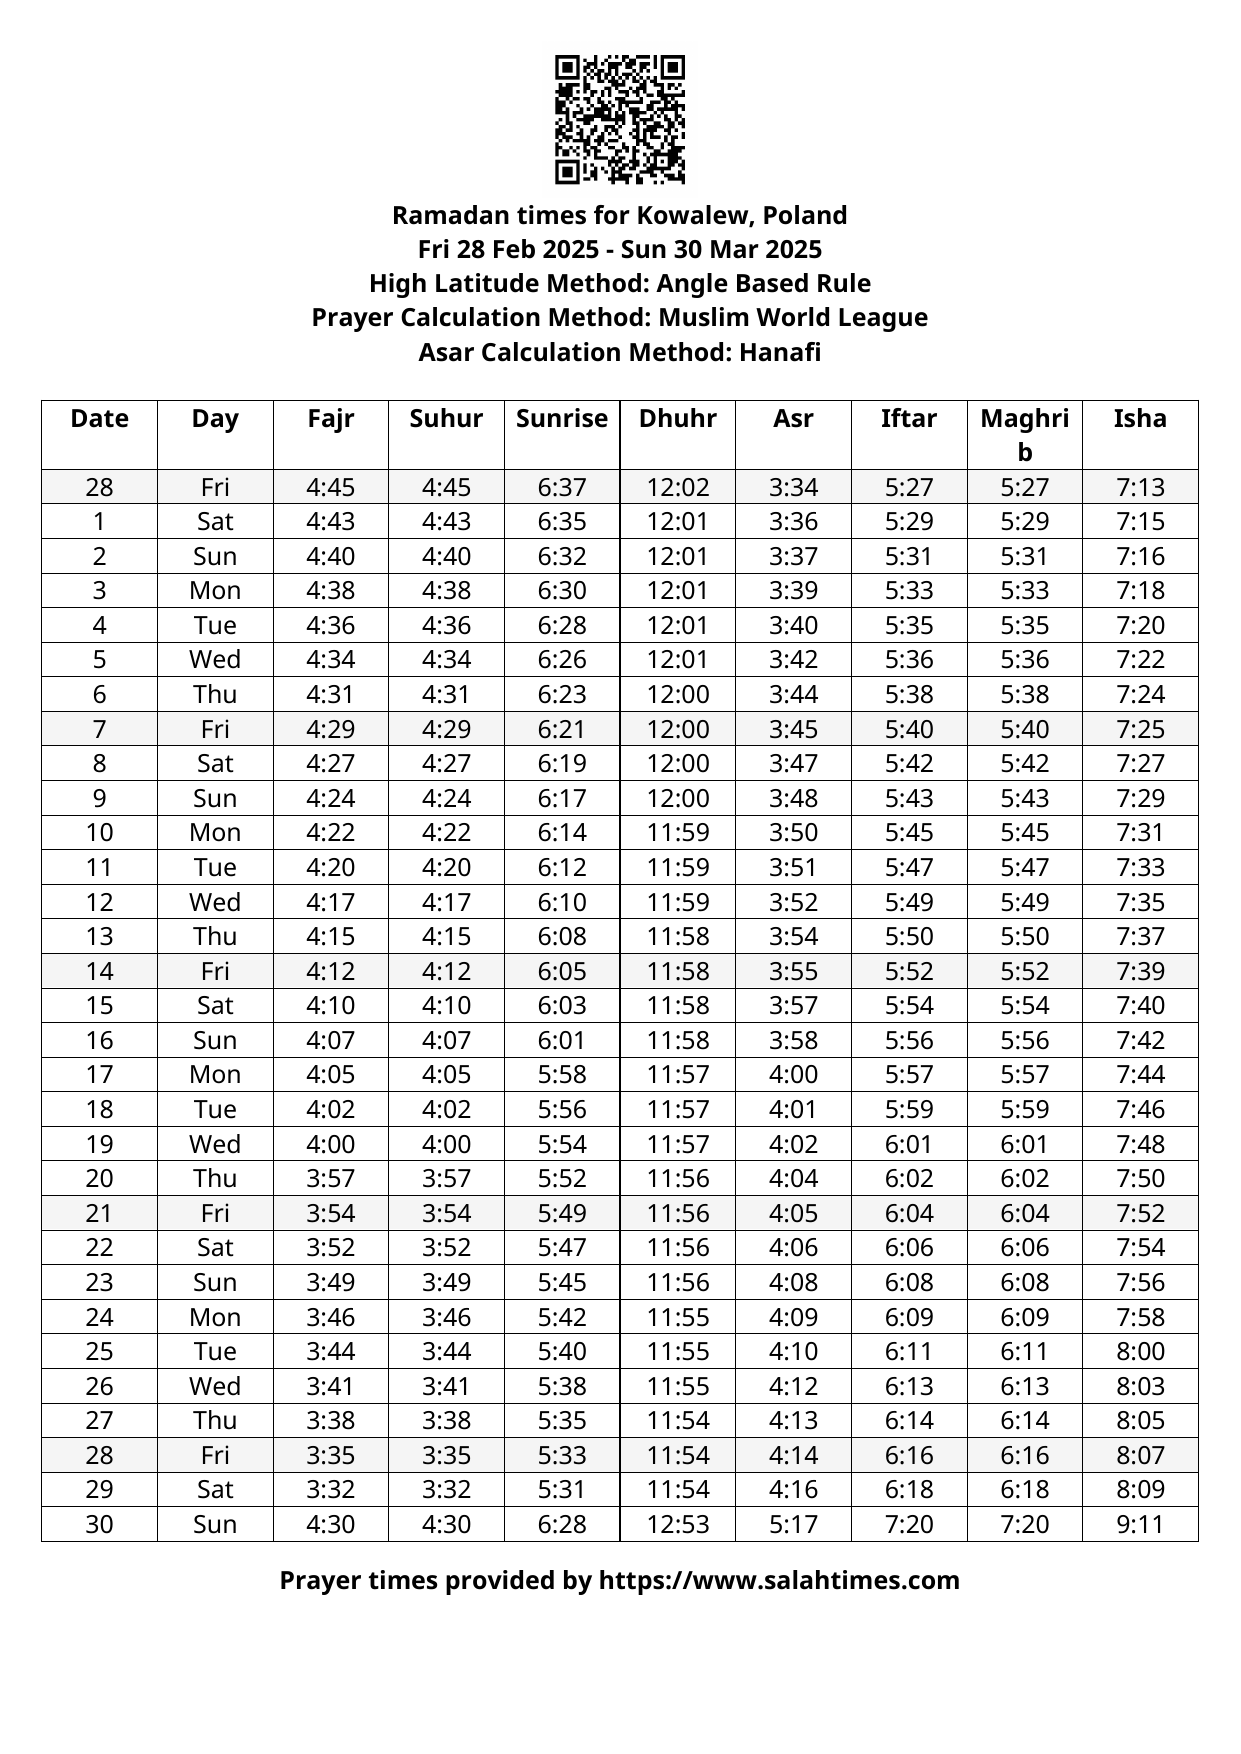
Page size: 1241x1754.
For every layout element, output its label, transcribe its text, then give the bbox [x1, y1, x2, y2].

table_cell 4:31 [274, 677, 388, 711]
table_cell 4:22 [389, 816, 504, 849]
table_cell 6:04 [968, 1196, 1082, 1229]
table_cell Thu [158, 919, 273, 953]
table_cell 11:55 [621, 1334, 735, 1368]
table_cell 4:30 [389, 1507, 504, 1541]
table_cell 13 [42, 919, 157, 953]
table_cell 7:54 [1083, 1231, 1198, 1264]
table_cell 3:51 [736, 850, 851, 884]
table_cell 3:41 [274, 1369, 388, 1402]
table_cell Sat [158, 746, 273, 780]
table_cell 6:02 [852, 1161, 967, 1195]
table_cell 5:38 [505, 1369, 619, 1402]
table_cell 3:49 [389, 1265, 504, 1299]
table_cell 6:09 [852, 1300, 967, 1333]
table_cell 6:28 [505, 1507, 619, 1541]
table_cell 5:33 [968, 574, 1082, 607]
table_cell 24 [42, 1300, 157, 1333]
table_cell 5:27 [968, 470, 1082, 503]
table_cell 11:58 [621, 989, 735, 1022]
table_cell 4:29 [389, 712, 504, 745]
table_cell 11:56 [621, 1161, 735, 1195]
table_cell 3:44 [274, 1334, 388, 1368]
table_cell 3:40 [736, 608, 851, 642]
table_cell 4:45 [274, 470, 388, 503]
table_cell 29 [42, 1473, 157, 1506]
table_cell 7:20 [852, 1507, 967, 1541]
table_cell 4:40 [389, 539, 504, 572]
table_cell 5:47 [505, 1231, 619, 1264]
table_cell 4:07 [389, 1023, 504, 1057]
table_cell 3:32 [389, 1473, 504, 1506]
table_cell 4:05 [736, 1196, 851, 1229]
table_cell 12:01 [621, 504, 735, 538]
table_cell 7:50 [1083, 1161, 1198, 1195]
table_cell 7:40 [1083, 989, 1198, 1022]
text Asar Calculation Method: Hanafi [42, 334, 1198, 368]
table_cell 5:49 [852, 885, 967, 918]
table_cell 4:12 [389, 954, 504, 987]
table_cell 12:01 [621, 643, 735, 676]
table_cell Fri [158, 954, 273, 987]
table_cell 4:12 [736, 1369, 851, 1402]
table_cell 11:58 [621, 1023, 735, 1057]
table_cell 6:10 [505, 885, 619, 918]
table_cell 7:13 [1083, 470, 1198, 503]
table_cell 4:10 [389, 989, 504, 1022]
table_cell 4:02 [274, 1092, 388, 1126]
table_cell 4:20 [274, 850, 388, 884]
table_cell 7:44 [1083, 1058, 1198, 1091]
table_cell Thu [158, 1404, 273, 1437]
table_cell 5:52 [505, 1161, 619, 1195]
table_cell 7:35 [1083, 885, 1198, 918]
table_cell 12:01 [621, 608, 735, 642]
table_cell 15 [42, 989, 157, 1022]
table_cell Sun [158, 1507, 273, 1541]
table_cell 6:18 [968, 1473, 1082, 1506]
table_cell 11:57 [621, 1092, 735, 1126]
table_cell 4:07 [274, 1023, 388, 1057]
table_cell 7 [42, 712, 157, 745]
table_cell 10 [42, 816, 157, 849]
table_cell 12:00 [621, 677, 735, 711]
table_cell 4:22 [274, 816, 388, 849]
table_cell 5:49 [968, 885, 1082, 918]
table_cell 4:09 [736, 1300, 851, 1333]
table_cell 6:02 [968, 1161, 1082, 1195]
table_cell 6:06 [968, 1231, 1082, 1264]
table_cell 7:15 [1083, 504, 1198, 538]
table_cell 5:33 [505, 1438, 619, 1472]
table_cell 6:03 [505, 989, 619, 1022]
table_cell 6:21 [505, 712, 619, 745]
table_cell 11:56 [621, 1265, 735, 1299]
table_cell 26 [42, 1369, 157, 1402]
table_cell 5:56 [852, 1023, 967, 1057]
table_cell 5:43 [852, 781, 967, 814]
table_cell 4:04 [736, 1161, 851, 1195]
table_cell Fri [158, 1438, 273, 1472]
table_cell 3:46 [274, 1300, 388, 1333]
table_cell Wed [158, 1127, 273, 1160]
table_cell Mon [158, 574, 273, 607]
table_cell 4 [42, 608, 157, 642]
table_cell 5:59 [968, 1092, 1082, 1126]
table_cell 5:56 [505, 1092, 619, 1126]
table_cell 6:19 [505, 746, 619, 780]
table_cell 21 [42, 1196, 157, 1229]
table_cell 6:37 [505, 470, 619, 503]
table_cell 6:11 [852, 1334, 967, 1368]
table_cell 3:39 [736, 574, 851, 607]
table_cell 5 [42, 643, 157, 676]
table_cell 6:23 [505, 677, 619, 711]
table_cell 6:32 [505, 539, 619, 572]
table_cell 3 [42, 574, 157, 607]
table_cell 7:46 [1083, 1092, 1198, 1126]
table_cell 4:00 [389, 1127, 504, 1160]
table_cell 6:30 [505, 574, 619, 607]
table_cell 14 [42, 954, 157, 987]
table_cell 6:13 [968, 1369, 1082, 1402]
table_cell 12:00 [621, 746, 735, 780]
table_cell 5:49 [505, 1196, 619, 1229]
table_cell 7:39 [1083, 954, 1198, 987]
table_cell 4:38 [274, 574, 388, 607]
table_cell 8:00 [1083, 1334, 1198, 1368]
table_cell 11:55 [621, 1300, 735, 1333]
table_cell 12:53 [621, 1507, 735, 1541]
table_cell Thu [158, 677, 273, 711]
table_cell 11:59 [621, 816, 735, 849]
table_cell 11:54 [621, 1473, 735, 1506]
table_cell 5:42 [852, 746, 967, 780]
table_cell 5:42 [505, 1300, 619, 1333]
table_cell 17 [42, 1058, 157, 1091]
table_cell 7:27 [1083, 746, 1198, 780]
table_header Suhur [389, 401, 504, 469]
table_cell 12:00 [621, 712, 735, 745]
table_cell Wed [158, 643, 273, 676]
table_cell 12:00 [621, 781, 735, 814]
table_cell Wed [158, 885, 273, 918]
table_cell 5:57 [968, 1058, 1082, 1091]
table_cell 3:54 [736, 919, 851, 953]
table_cell 6:28 [505, 608, 619, 642]
table_cell 6:09 [968, 1300, 1082, 1333]
table_header Day [158, 401, 273, 469]
table_cell 4:05 [274, 1058, 388, 1091]
table_cell 3:44 [736, 677, 851, 711]
table_cell Sun [158, 539, 273, 572]
table_cell Wed [158, 1369, 273, 1402]
table_cell 4:40 [274, 539, 388, 572]
table_cell 7:58 [1083, 1300, 1198, 1333]
table_cell 5:47 [968, 850, 1082, 884]
table_cell 5:52 [852, 954, 967, 987]
table_cell 4:02 [736, 1127, 851, 1160]
table_cell 7:37 [1083, 919, 1198, 953]
table_cell 4:01 [736, 1092, 851, 1126]
table_cell 6:17 [505, 781, 619, 814]
table_cell 5:43 [968, 781, 1082, 814]
table_header Fajr [274, 401, 388, 469]
table_cell 5:38 [852, 677, 967, 711]
table_cell 27 [42, 1404, 157, 1437]
table_cell 8:05 [1083, 1404, 1198, 1437]
table_cell 8:03 [1083, 1369, 1198, 1402]
table_cell 5:35 [505, 1404, 619, 1437]
table_cell 6:14 [852, 1404, 967, 1437]
table_cell Sun [158, 781, 273, 814]
table_cell 7:18 [1083, 574, 1198, 607]
table_header Iftar [852, 401, 967, 469]
table_cell 6:06 [852, 1231, 967, 1264]
table_cell Tue [158, 1334, 273, 1368]
table_cell 4:10 [274, 989, 388, 1022]
table_cell 6:14 [968, 1404, 1082, 1437]
table_cell 3:52 [274, 1231, 388, 1264]
table_cell 7:33 [1083, 850, 1198, 884]
table_cell Sun [158, 1023, 273, 1057]
table_cell 11:58 [621, 954, 735, 987]
table_cell 4:02 [389, 1092, 504, 1126]
table_cell 5:45 [505, 1265, 619, 1299]
table_cell 3:37 [736, 539, 851, 572]
table_cell 6:16 [968, 1438, 1082, 1472]
table_cell 3:42 [736, 643, 851, 676]
table_cell 6:08 [968, 1265, 1082, 1299]
table_cell 5:50 [968, 919, 1082, 953]
table_cell 5:27 [852, 470, 967, 503]
table_cell Fri [158, 712, 273, 745]
table_cell 5:42 [968, 746, 1082, 780]
table_cell 5:40 [968, 712, 1082, 745]
text Ramadan times for Kowalew, Poland [42, 198, 1198, 232]
table_cell 6:12 [505, 850, 619, 884]
table_cell 12:02 [621, 470, 735, 503]
table_cell 6:16 [852, 1438, 967, 1472]
table_cell 5:31 [852, 539, 967, 572]
table_cell 28 [42, 1438, 157, 1472]
table_cell 5:31 [968, 539, 1082, 572]
table_cell 4:43 [274, 504, 388, 538]
table_cell 6:04 [852, 1196, 967, 1229]
table_cell Sun [158, 1265, 273, 1299]
table_cell 4:17 [389, 885, 504, 918]
table_cell 4:30 [274, 1507, 388, 1541]
table_cell 23 [42, 1265, 157, 1299]
table_cell 4:27 [389, 746, 504, 780]
table_cell 5:50 [852, 919, 967, 953]
table_cell 3:36 [736, 504, 851, 538]
table_cell Mon [158, 1300, 273, 1333]
table_cell 3:57 [389, 1161, 504, 1195]
table_cell 30 [42, 1507, 157, 1541]
table_cell 5:54 [852, 989, 967, 1022]
text Prayer Calculation Method: Muslim World League [42, 300, 1198, 334]
table_cell 11:57 [621, 1127, 735, 1160]
table_cell Fri [158, 470, 273, 503]
table_cell Tue [158, 850, 273, 884]
table_cell 6:14 [505, 816, 619, 849]
table_cell 5:52 [968, 954, 1082, 987]
table_cell 7:48 [1083, 1127, 1198, 1160]
table_cell 5:29 [968, 504, 1082, 538]
table_cell 25 [42, 1334, 157, 1368]
table_cell 4:31 [389, 677, 504, 711]
table_cell 22 [42, 1231, 157, 1264]
table_cell 5:47 [852, 850, 967, 884]
text High Latitude Method: Angle Based Rule [42, 266, 1198, 300]
table_cell 6:05 [505, 954, 619, 987]
table_cell 6:18 [852, 1473, 967, 1506]
table_cell 11:59 [621, 885, 735, 918]
table_cell 2 [42, 539, 157, 572]
table_cell 6:08 [505, 919, 619, 953]
table_cell 28 [42, 470, 157, 503]
table_cell 5:54 [968, 989, 1082, 1022]
table_cell 5:36 [852, 643, 967, 676]
table_cell Sat [158, 504, 273, 538]
picture [542, 41, 699, 198]
table_cell 3:32 [274, 1473, 388, 1506]
table_header Asr [736, 401, 851, 469]
table_cell 4:13 [736, 1404, 851, 1437]
table_cell 5:40 [852, 712, 967, 745]
table_cell 4:17 [274, 885, 388, 918]
table_cell 3:57 [274, 1161, 388, 1195]
table_header Isha [1083, 401, 1198, 469]
table_cell 3:49 [274, 1265, 388, 1299]
table_cell Mon [158, 1058, 273, 1091]
table_cell 6:26 [505, 643, 619, 676]
table_cell 6:13 [852, 1369, 967, 1402]
table_cell 7:24 [1083, 677, 1198, 711]
table_header Sunrise [505, 401, 619, 469]
table_cell 11:54 [621, 1438, 735, 1472]
table_cell 4:34 [389, 643, 504, 676]
table_cell 3:55 [736, 954, 851, 987]
text Fri 28 Feb 2025 - Sun 30 Mar 2025 [42, 232, 1198, 266]
table_cell 7:52 [1083, 1196, 1198, 1229]
table_cell 5:35 [968, 608, 1082, 642]
table_header Maghrib [968, 401, 1082, 469]
table_cell 8:07 [1083, 1438, 1198, 1472]
table_cell 4:36 [274, 608, 388, 642]
table_cell 3:35 [274, 1438, 388, 1472]
table_cell 3:44 [389, 1334, 504, 1368]
table_cell Sat [158, 989, 273, 1022]
table_cell 3:35 [389, 1438, 504, 1472]
table_cell 20 [42, 1161, 157, 1195]
table_cell Tue [158, 1092, 273, 1126]
table_cell Fri [158, 1196, 273, 1229]
table_cell Thu [158, 1161, 273, 1195]
table_cell 11:59 [621, 850, 735, 884]
table_cell 3:58 [736, 1023, 851, 1057]
table_cell 11:54 [621, 1404, 735, 1437]
table_cell 5:40 [505, 1334, 619, 1368]
table_cell 4:34 [274, 643, 388, 676]
table_cell 4:05 [389, 1058, 504, 1091]
table_cell 5:56 [968, 1023, 1082, 1057]
table_cell Mon [158, 816, 273, 849]
table_cell 3:45 [736, 712, 851, 745]
table_cell 8 [42, 746, 157, 780]
table_cell 5:35 [852, 608, 967, 642]
table_cell 4:06 [736, 1231, 851, 1264]
text Prayer times provided by https://www.salahtimes.com [42, 1563, 1198, 1597]
table_cell 11:58 [621, 919, 735, 953]
table_cell 6:11 [968, 1334, 1082, 1368]
table_cell 5:54 [505, 1127, 619, 1160]
table_cell 4:12 [274, 954, 388, 987]
table_cell 4:15 [274, 919, 388, 953]
table_cell 3:38 [389, 1404, 504, 1437]
table_cell 4:43 [389, 504, 504, 538]
table_cell 4:00 [274, 1127, 388, 1160]
table_cell 19 [42, 1127, 157, 1160]
table_cell Tue [158, 608, 273, 642]
table_cell 3:34 [736, 470, 851, 503]
table_header Dhuhr [621, 401, 735, 469]
table_cell Sat [158, 1231, 273, 1264]
table_cell 16 [42, 1023, 157, 1057]
table_cell 4:24 [389, 781, 504, 814]
table_cell 3:57 [736, 989, 851, 1022]
table_cell 18 [42, 1092, 157, 1126]
table_cell 7:25 [1083, 712, 1198, 745]
table_cell 4:24 [274, 781, 388, 814]
table_cell 7:16 [1083, 539, 1198, 572]
table_cell 3:48 [736, 781, 851, 814]
table_cell 3:50 [736, 816, 851, 849]
table_cell 5:45 [852, 816, 967, 849]
table_cell 7:42 [1083, 1023, 1198, 1057]
table_cell Sat [158, 1473, 273, 1506]
table_cell 9 [42, 781, 157, 814]
table_cell 5:29 [852, 504, 967, 538]
table_cell 1 [42, 504, 157, 538]
table_cell 7:31 [1083, 816, 1198, 849]
table_cell 11 [42, 850, 157, 884]
table_cell 12:01 [621, 539, 735, 572]
table_cell 4:15 [389, 919, 504, 953]
table_cell 5:36 [968, 643, 1082, 676]
table_cell 7:22 [1083, 643, 1198, 676]
table_cell 3:52 [736, 885, 851, 918]
table_cell 7:20 [1083, 608, 1198, 642]
table_cell 6 [42, 677, 157, 711]
table_cell 5:57 [852, 1058, 967, 1091]
table_cell 12:01 [621, 574, 735, 607]
table_cell 5:38 [968, 677, 1082, 711]
table_cell 9:11 [1083, 1507, 1198, 1541]
table_cell 11:56 [621, 1231, 735, 1264]
table_cell 6:35 [505, 504, 619, 538]
table_cell 4:45 [389, 470, 504, 503]
table_cell 8:09 [1083, 1473, 1198, 1506]
table_cell 3:54 [274, 1196, 388, 1229]
table_cell 3:52 [389, 1231, 504, 1264]
table_cell 6:01 [852, 1127, 967, 1160]
table_cell 4:08 [736, 1265, 851, 1299]
table_header Date [42, 401, 157, 469]
table_cell 11:55 [621, 1369, 735, 1402]
table_cell 3:54 [389, 1196, 504, 1229]
table_cell 5:33 [852, 574, 967, 607]
table_cell 3:46 [389, 1300, 504, 1333]
table_cell 5:59 [852, 1092, 967, 1126]
table_cell 6:01 [505, 1023, 619, 1057]
table_cell 7:20 [968, 1507, 1082, 1541]
table_cell 4:16 [736, 1473, 851, 1506]
table_cell 6:08 [852, 1265, 967, 1299]
table_cell 7:56 [1083, 1265, 1198, 1299]
table_cell 4:14 [736, 1438, 851, 1472]
table_cell 4:10 [736, 1334, 851, 1368]
table_cell 3:47 [736, 746, 851, 780]
table_cell 4:38 [389, 574, 504, 607]
table_cell 5:17 [736, 1507, 851, 1541]
table_cell 6:01 [968, 1127, 1082, 1160]
table_cell 3:41 [389, 1369, 504, 1402]
table_cell 5:31 [505, 1473, 619, 1506]
table_cell 3:38 [274, 1404, 388, 1437]
table_cell 4:27 [274, 746, 388, 780]
table_cell 5:58 [505, 1058, 619, 1091]
table_cell 4:00 [736, 1058, 851, 1091]
table_cell 4:29 [274, 712, 388, 745]
table_cell 4:20 [389, 850, 504, 884]
table_cell 12 [42, 885, 157, 918]
table_cell 11:56 [621, 1196, 735, 1229]
table_cell 5:45 [968, 816, 1082, 849]
table_cell 11:57 [621, 1058, 735, 1091]
table_cell 7:29 [1083, 781, 1198, 814]
table_cell 4:36 [389, 608, 504, 642]
